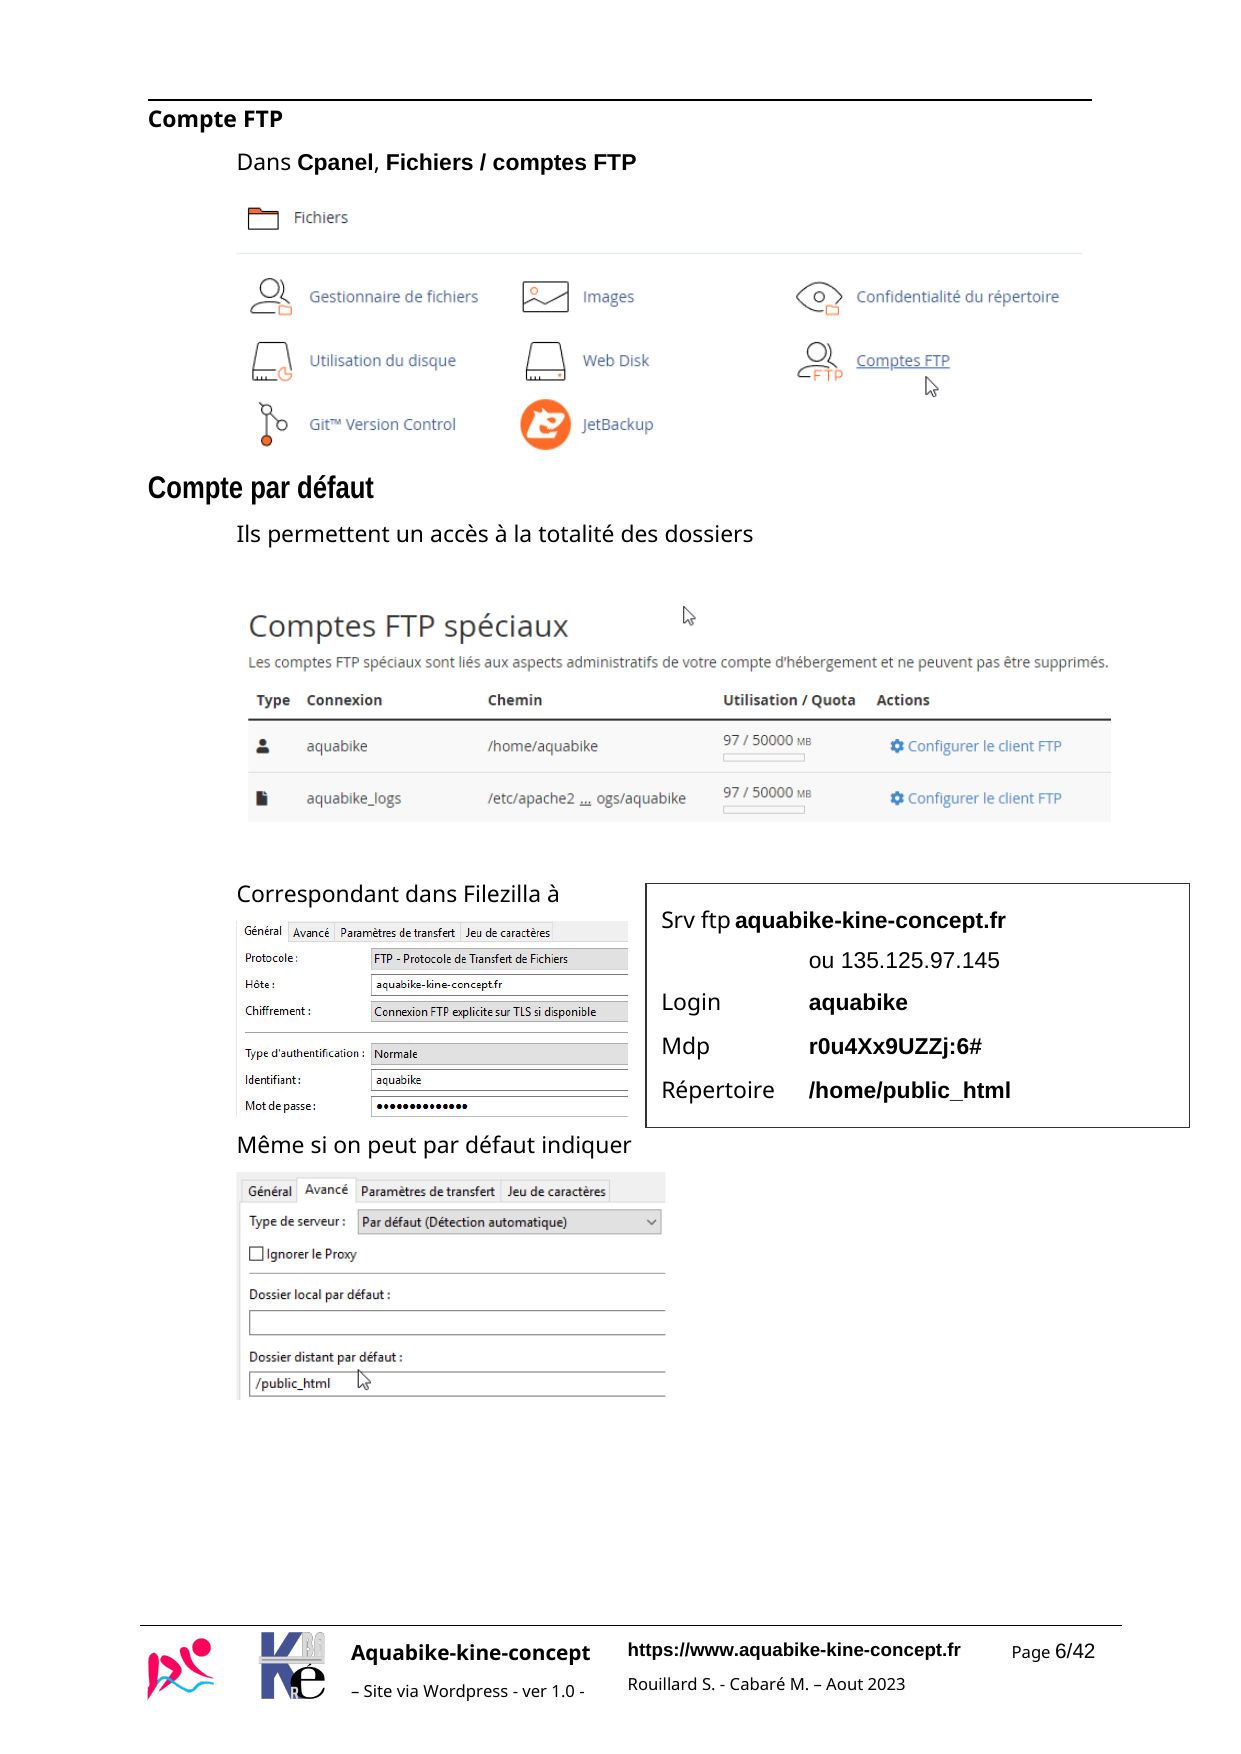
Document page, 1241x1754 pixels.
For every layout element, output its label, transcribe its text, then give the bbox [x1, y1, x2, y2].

subtitle Compte FTP [148, 101, 1092, 134]
text Dans Cpanel, Fichiers / comptes FTP [236, 146, 1092, 177]
picture [236, 1172, 666, 1400]
picture [236, 190, 1083, 462]
subtitle Compte par défaut [148, 470, 1092, 505]
picture [258, 1632, 325, 1699]
picture [236, 921, 628, 1117]
text Correspondant dans Filezilla à [236, 877, 1092, 909]
text Ils permettent un accès à la totalité des dossiers [236, 518, 1092, 549]
picture [236, 605, 1111, 822]
picture [147, 1638, 214, 1705]
text Même si on peut par défaut indiquer [236, 1129, 1092, 1160]
